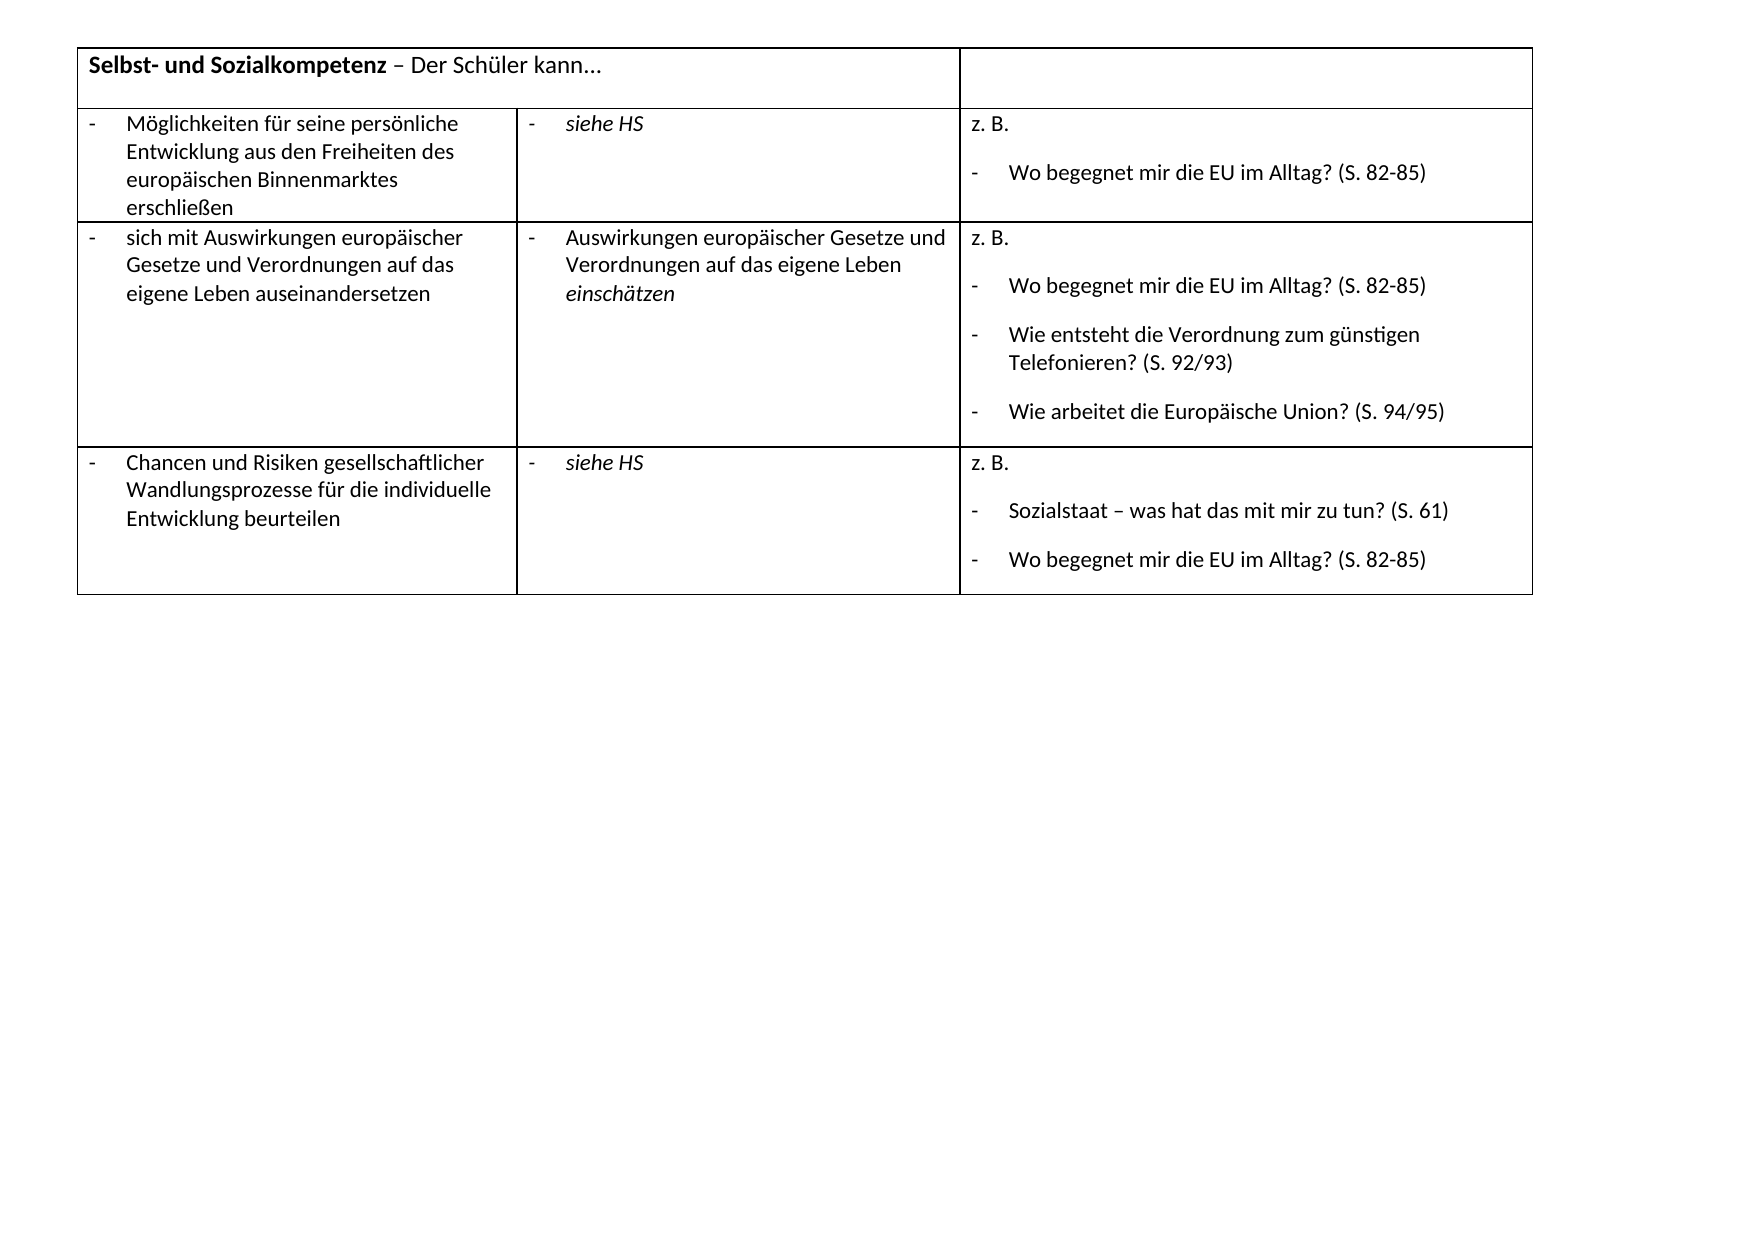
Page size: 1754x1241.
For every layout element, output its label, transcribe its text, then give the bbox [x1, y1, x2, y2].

table_cell Selbst- und Sozialkompetenz – Der Schüler kann... [78, 49, 959, 107]
table_cell [961, 49, 1532, 107]
table_cell siehe HS [518, 448, 959, 594]
table_cell sich mit Auswirkungen europäischer Gesetze und Verordnungen auf das eigene Leben auseinandersetzen [78, 223, 516, 446]
table_cell z. B. Wo begegnet mir die EU im Alltag? (S. 82-85) Wie entsteht die Verordnung zum günstigen Telefonieren? (S. 92/93) Wie arbeitet die Europäische Union? (S. 94/95) [961, 223, 1532, 446]
table_cell Chancen und Risiken gesellschaftlicher Wandlungsprozesse für die individuelle Entwicklung beurteilen [78, 448, 516, 594]
table_cell z. B. Wo begegnet mir die EU im Alltag? (S. 82-85) [961, 109, 1532, 221]
table_cell Möglichkeiten für seine persönliche Entwicklung aus den Freiheiten des europäischen Binnenmarktes erschließen [78, 109, 516, 221]
table_cell Auswirkungen europäischer Gesetze und Verordnungen auf das eigene Leben einschätzen [518, 223, 959, 446]
table_cell z. B. Sozialstaat – was hat das mit mir zu tun? (S. 61) Wo begegnet mir die EU im Alltag? (S. 82-85) [961, 448, 1532, 594]
table_cell siehe HS [518, 109, 959, 221]
